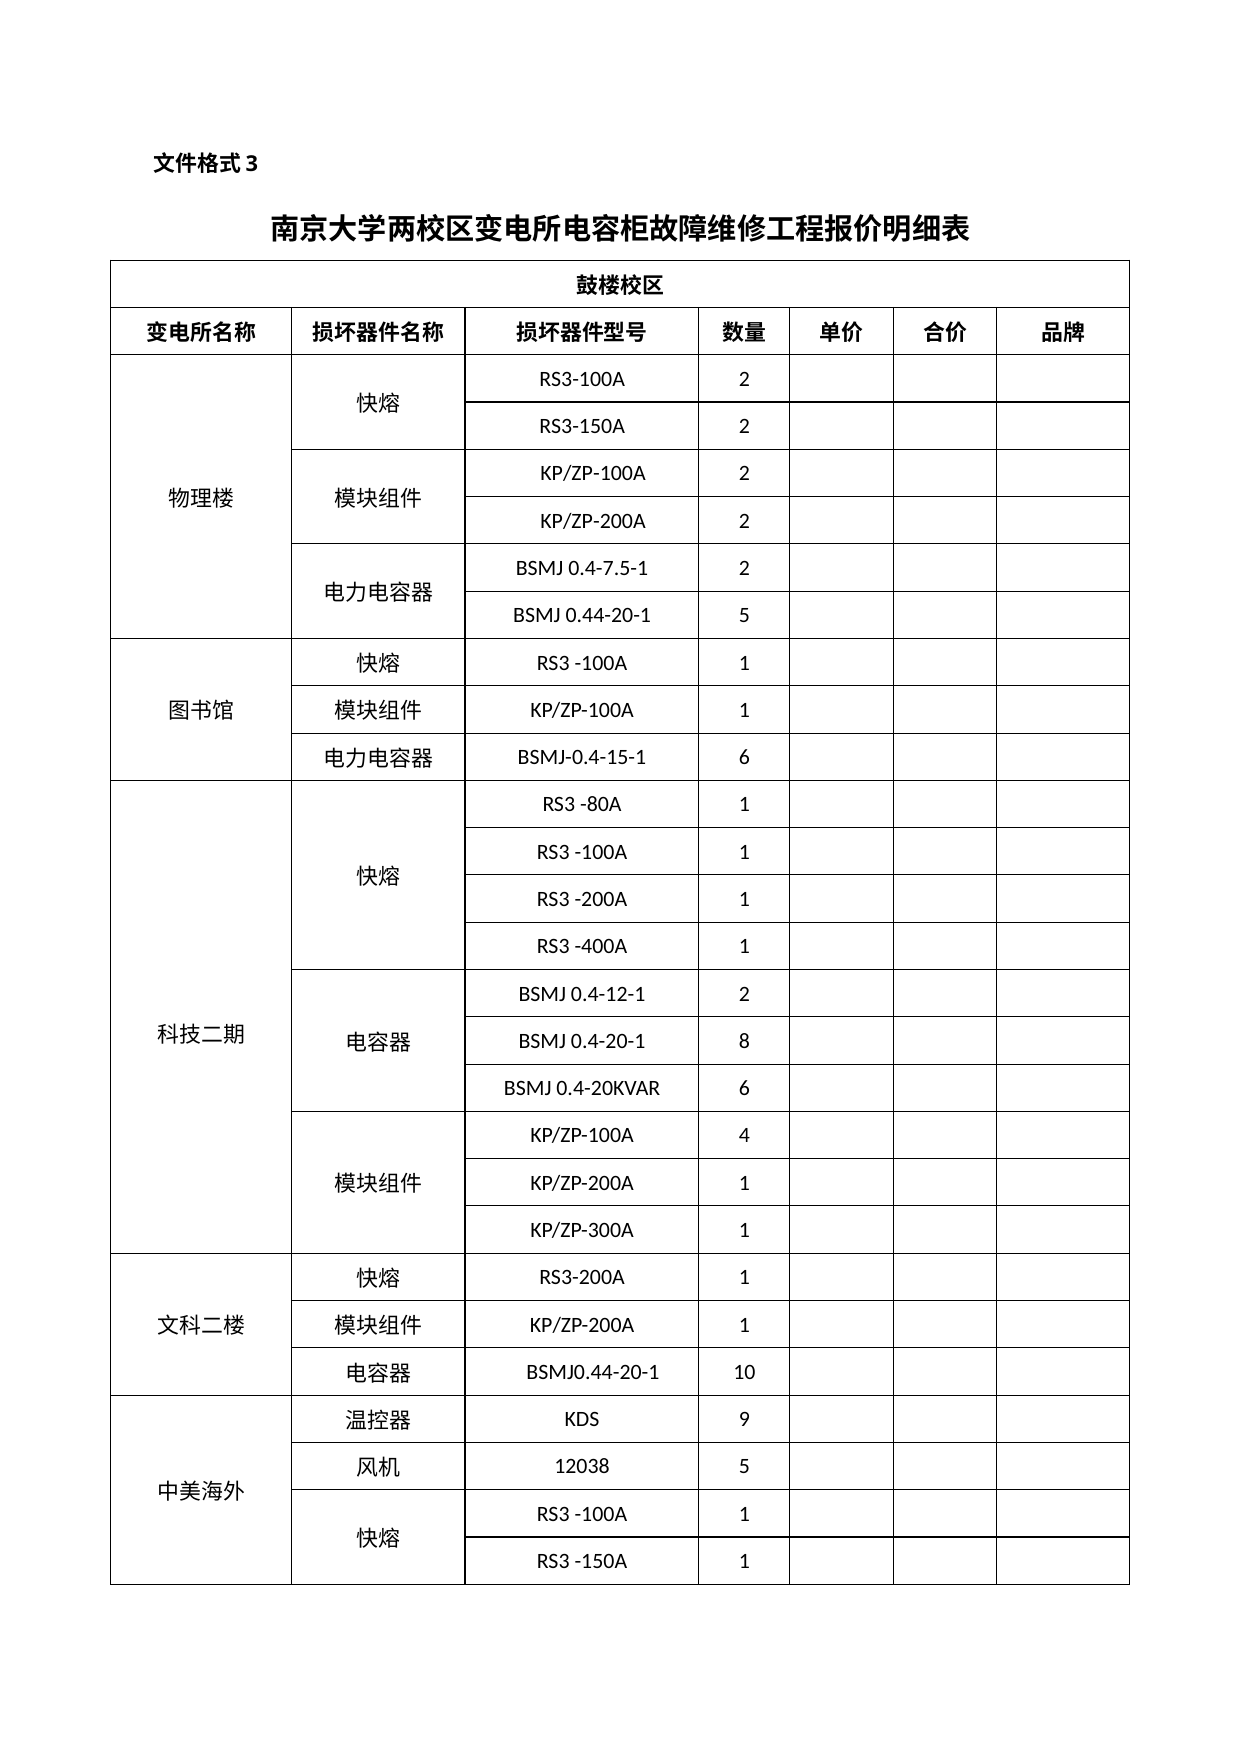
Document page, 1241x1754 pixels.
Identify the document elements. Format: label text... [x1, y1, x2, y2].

table_cell [790, 970, 893, 1016]
table_cell [790, 1112, 893, 1158]
table_cell [894, 1396, 996, 1442]
table_cell [790, 1443, 893, 1489]
table_cell 1 [699, 1490, 789, 1536]
table_cell [997, 1538, 1129, 1584]
table_cell 6 [699, 1065, 789, 1111]
table_cell RS3-150A [466, 403, 698, 449]
table_cell BSMJ 0.4-12-1 [466, 970, 698, 1016]
table_cell [790, 497, 893, 543]
table_cell 电力电容器 [292, 734, 464, 780]
table_cell [790, 450, 893, 496]
table_cell [894, 1490, 996, 1536]
table_cell 1 [699, 1301, 789, 1347]
table_cell [997, 1159, 1129, 1205]
table_cell [790, 1017, 893, 1063]
table_cell 8 [699, 1017, 789, 1063]
table_cell 电容器 [292, 1348, 464, 1394]
table_cell 品牌 [997, 308, 1129, 354]
table_cell BSMJ 0.4-20KVAR [466, 1065, 698, 1111]
table_cell [790, 403, 893, 449]
table_cell [997, 734, 1129, 780]
table_cell KDS [466, 1396, 698, 1442]
table_cell [894, 1443, 996, 1489]
table_cell RS3 -400A [466, 923, 698, 969]
table_cell RS3 -200A [466, 875, 698, 922]
table_cell [997, 1301, 1129, 1347]
table_cell [790, 355, 893, 401]
table_cell [997, 1017, 1129, 1063]
table_cell [790, 1348, 893, 1394]
table_cell 单价 [790, 308, 893, 354]
table_cell 合价 [894, 308, 996, 354]
table_cell [894, 403, 996, 449]
table_cell RS3-100A [466, 355, 698, 401]
table_cell BSMJ 0.4-20-1 [466, 1017, 698, 1063]
table_cell [790, 828, 893, 874]
table_cell 2 [699, 497, 789, 543]
table_cell KP/ZP-100A [466, 686, 698, 732]
table_cell 1 [699, 875, 789, 922]
table_cell 模块组件 [292, 450, 464, 543]
table_cell 温控器 [292, 1396, 464, 1442]
table_cell [997, 1206, 1129, 1253]
table_cell RS3 -100A [466, 828, 698, 874]
table_cell BSMJ-0.4-15-1 [466, 734, 698, 780]
table_cell [894, 1159, 996, 1205]
table_cell [894, 592, 996, 638]
table_cell [997, 875, 1129, 922]
table_cell 1 [699, 1159, 789, 1205]
table_cell [790, 639, 893, 685]
table_cell [894, 544, 996, 591]
table_cell 模块组件 [292, 1112, 464, 1253]
table_cell [894, 1112, 996, 1158]
table_cell [894, 450, 996, 496]
text 文件格式3 [153, 146, 1087, 178]
table_cell 变电所名称 [111, 308, 291, 354]
table_cell 损坏器件名称 [292, 308, 464, 354]
table_cell 模块组件 [292, 686, 464, 732]
table_cell RS3 -100A [466, 1490, 698, 1536]
text 南京大学两校区变电所电容柜故障维修工程报价明细表 [153, 194, 1087, 259]
table_cell [894, 1065, 996, 1111]
table_cell 科技二期 [111, 781, 291, 1253]
table_cell 5 [699, 1443, 789, 1489]
table_cell BSMJ 0.4-7.5-1 [466, 544, 698, 591]
table_cell 1 [699, 686, 789, 732]
table_cell 5 [699, 592, 789, 638]
table_cell [997, 1396, 1129, 1442]
table_cell [894, 970, 996, 1016]
table_cell 1 [699, 781, 789, 827]
table_cell RS3 -100A [466, 639, 698, 685]
table_cell 文科二楼 [111, 1254, 291, 1394]
table_cell [997, 497, 1129, 543]
table_cell [894, 1301, 996, 1347]
table_cell [894, 1206, 996, 1253]
table_cell [894, 497, 996, 543]
table_cell 1 [699, 923, 789, 969]
table_header 鼓楼校区 [111, 261, 1129, 307]
table_cell 模块组件 [292, 1301, 464, 1347]
table_cell 快熔 [292, 1490, 464, 1584]
table_cell [894, 686, 996, 732]
table_cell [997, 686, 1129, 732]
table_cell RS3 -80A [466, 781, 698, 827]
table_cell [997, 1065, 1129, 1111]
table_cell [894, 734, 996, 780]
table_cell KP/ZP-200A [466, 497, 698, 543]
table_cell [790, 1254, 893, 1300]
table_cell [997, 1348, 1129, 1394]
table_cell [997, 592, 1129, 638]
table_cell 2 [699, 544, 789, 591]
table_cell 中美海外 [111, 1396, 291, 1584]
table_cell 1 [699, 828, 789, 874]
table_cell 快熔 [292, 639, 464, 685]
table_cell KP/ZP-200A [466, 1159, 698, 1205]
table_cell KP/ZP-100A [466, 450, 698, 496]
table_cell [997, 544, 1129, 591]
table_cell 电容器 [292, 970, 464, 1111]
table_cell 6 [699, 734, 789, 780]
table_cell 9 [699, 1396, 789, 1442]
table_cell 4 [699, 1112, 789, 1158]
table_cell [997, 355, 1129, 401]
table_cell [997, 1490, 1129, 1536]
table_cell [790, 1538, 893, 1584]
table_cell [894, 1348, 996, 1394]
table_cell [790, 544, 893, 591]
table_cell KP/ZP-200A [466, 1301, 698, 1347]
table_cell 12038 [466, 1443, 698, 1489]
table_cell [790, 1065, 893, 1111]
table_cell [894, 355, 996, 401]
table_cell [894, 828, 996, 874]
table_cell [790, 1301, 893, 1347]
table_cell KP/ZP-300A [466, 1206, 698, 1253]
table_cell [997, 639, 1129, 685]
table_cell 2 [699, 970, 789, 1016]
table_cell 数量 [699, 308, 789, 354]
table_cell [790, 875, 893, 922]
table_cell [997, 781, 1129, 827]
table_cell [997, 1443, 1129, 1489]
table_cell [894, 781, 996, 827]
table_cell [790, 686, 893, 732]
table_cell 2 [699, 355, 789, 401]
table_cell [790, 781, 893, 827]
table_cell RS3 -150A [466, 1538, 698, 1584]
table_cell [997, 450, 1129, 496]
table_cell KP/ZP-100A [466, 1112, 698, 1158]
table_cell [790, 1396, 893, 1442]
table_cell 快熔 [292, 781, 464, 969]
table_cell [790, 734, 893, 780]
table_cell 2 [699, 403, 789, 449]
table_cell [894, 639, 996, 685]
table_cell 快熔 [292, 355, 464, 449]
table_cell [997, 828, 1129, 874]
table_cell [894, 1254, 996, 1300]
table_cell 物理楼 [111, 355, 291, 638]
table_cell 1 [699, 1254, 789, 1300]
table_cell [997, 403, 1129, 449]
table_cell 2 [699, 450, 789, 496]
table_cell [997, 1254, 1129, 1300]
table_cell [997, 1112, 1129, 1158]
table_cell [997, 923, 1129, 969]
table_cell BSMJ0.44-20-1 [466, 1348, 698, 1394]
table_cell BSMJ 0.44-20-1 [466, 592, 698, 638]
table_cell [894, 1017, 996, 1063]
table_cell [894, 1538, 996, 1584]
table_cell [894, 923, 996, 969]
table_cell 1 [699, 639, 789, 685]
table_cell 快熔 [292, 1254, 464, 1300]
table_cell 损坏器件型号 [466, 308, 698, 354]
table_cell 风机 [292, 1443, 464, 1489]
table_cell [790, 1206, 893, 1253]
table_cell [997, 970, 1129, 1016]
table_cell 10 [699, 1348, 789, 1394]
table_cell [790, 1490, 893, 1536]
table_cell 1 [699, 1206, 789, 1253]
table_cell 1 [699, 1538, 789, 1584]
table_cell [894, 875, 996, 922]
table_cell [790, 923, 893, 969]
table_cell [790, 1159, 893, 1205]
table_cell 图书馆 [111, 639, 291, 780]
table_cell 电力电容器 [292, 544, 464, 638]
table_cell [790, 592, 893, 638]
table_cell RS3-200A [466, 1254, 698, 1300]
